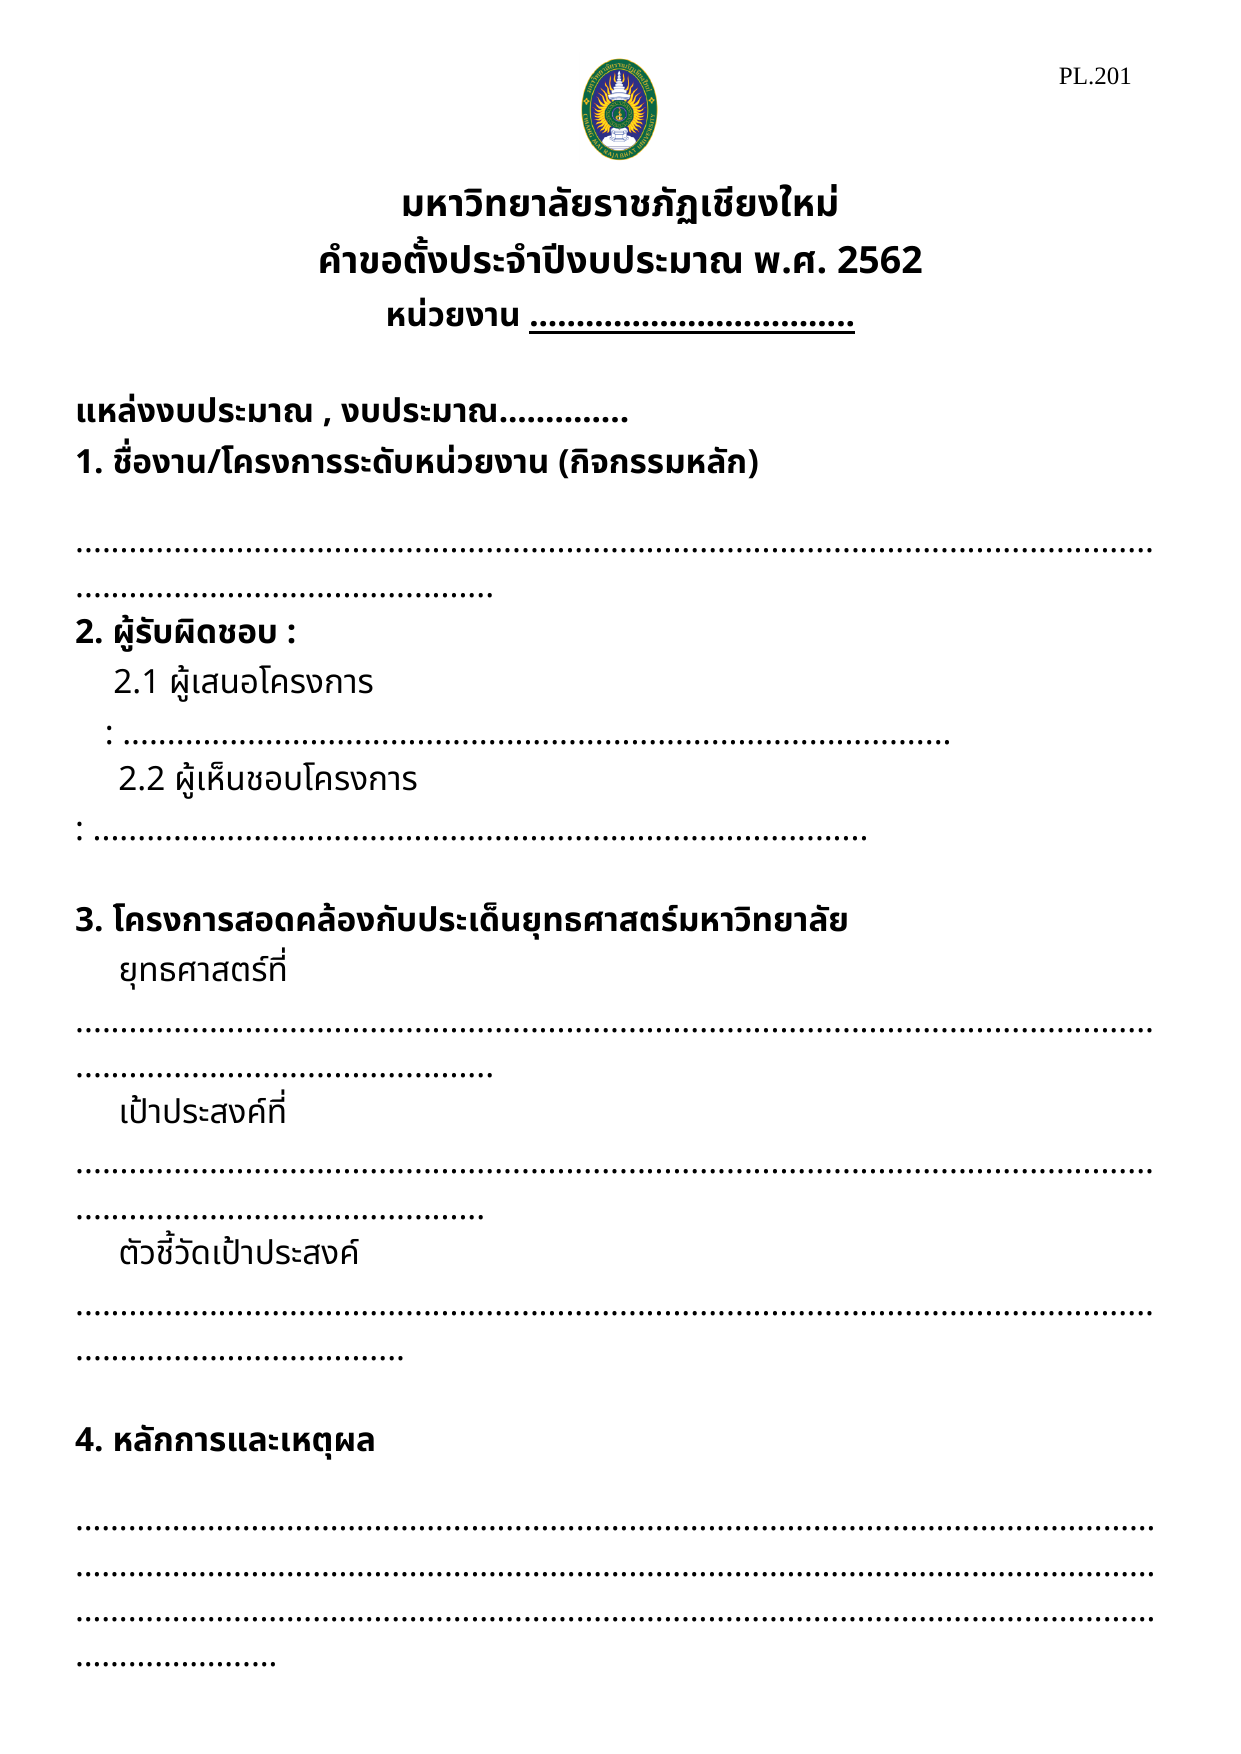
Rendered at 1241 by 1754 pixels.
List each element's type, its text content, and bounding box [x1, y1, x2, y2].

text 2. ผู้รับผิดชอบ : [75, 608, 1165, 658]
text 4. หลักการและเหตุผล [75, 1416, 1165, 1466]
text 2.2 ผู้เห็นชอบโครงการ : ....................................................................................... [75, 754, 1165, 850]
text 1. ชื่องาน/โครงการระดับหน่วยงาน (กิจกรรมหลัก) [75, 437, 1165, 488]
text หน่วยงาน …………………………….. [75, 291, 1165, 341]
text เป้าประสงค์ที่ ....................................................................................................................................................................... [75, 1088, 1165, 1229]
picture [579, 52, 659, 164]
text 3. โครงการสอดคล้องกับประเด็นยุทธศาสตร์มหาวิทยาลัย [75, 896, 1165, 946]
text ยุทธศาสตร์ที่ ........................................................................................................................................................................ [75, 946, 1165, 1088]
text ........................................................................................................................................................................ [75, 488, 1165, 608]
text 2.1 ผู้เสนอโครงการ : ............................................................................................. [104, 658, 1165, 754]
text ………………………………………………………………………………………………………………………………………………………………………………………………………………………………………………………………………………………………………………………………………………………..… [75, 1466, 1165, 1677]
text มหาวิทยาลัยราชภัฏเชียงใหม่ [75, 177, 1165, 234]
text ตัวชี้วัดเป้าประสงค์ .............................................................................................................................................................. [75, 1229, 1165, 1370]
text คำขอตั้งประจำปีงบประมาณ พ.ศ. 2562 [75, 234, 1165, 291]
text แหล่งงบประมาณ , งบประมาณ………….. [75, 387, 1165, 437]
